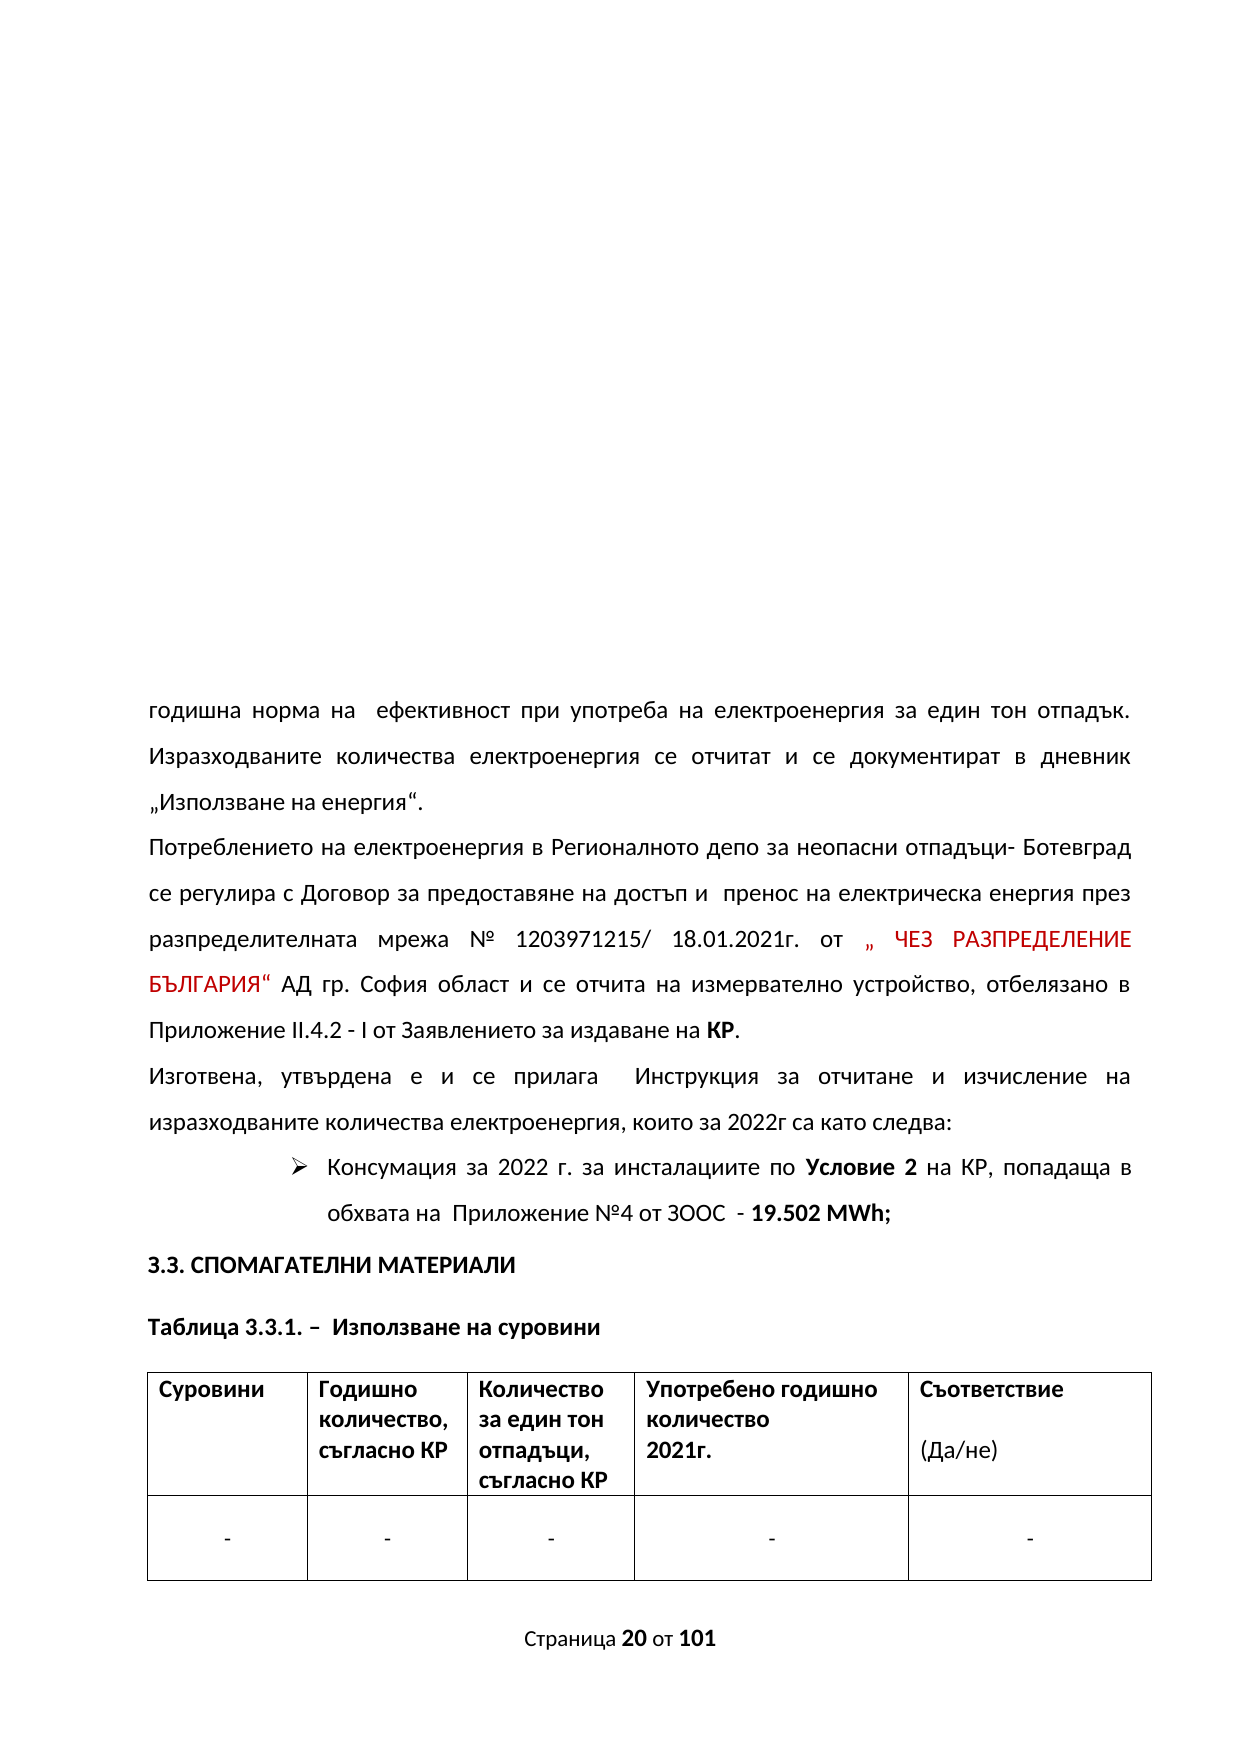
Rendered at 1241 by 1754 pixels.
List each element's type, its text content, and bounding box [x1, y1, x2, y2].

table_header Количество за един тон отпадъци, съгласно КР [468, 1373, 634, 1495]
table_header Годишно количество, съгласно КР [308, 1373, 467, 1495]
table_header Суровини [148, 1373, 307, 1495]
table_cell - [635, 1496, 908, 1580]
table_header Съответствие (Да/не) [909, 1373, 1151, 1495]
table_cell - [468, 1496, 634, 1580]
table_cell - [909, 1496, 1151, 1580]
table_cell - [308, 1496, 467, 1580]
table_header Употребено годишно количество 2021г. [635, 1373, 908, 1495]
table_cell - [148, 1496, 307, 1580]
text З.З. СПОМАГАТЕЛНИ МАТЕРИАЛИ Таблица 3.3.1. – Използване на суровини [148, 1250, 1093, 1341]
